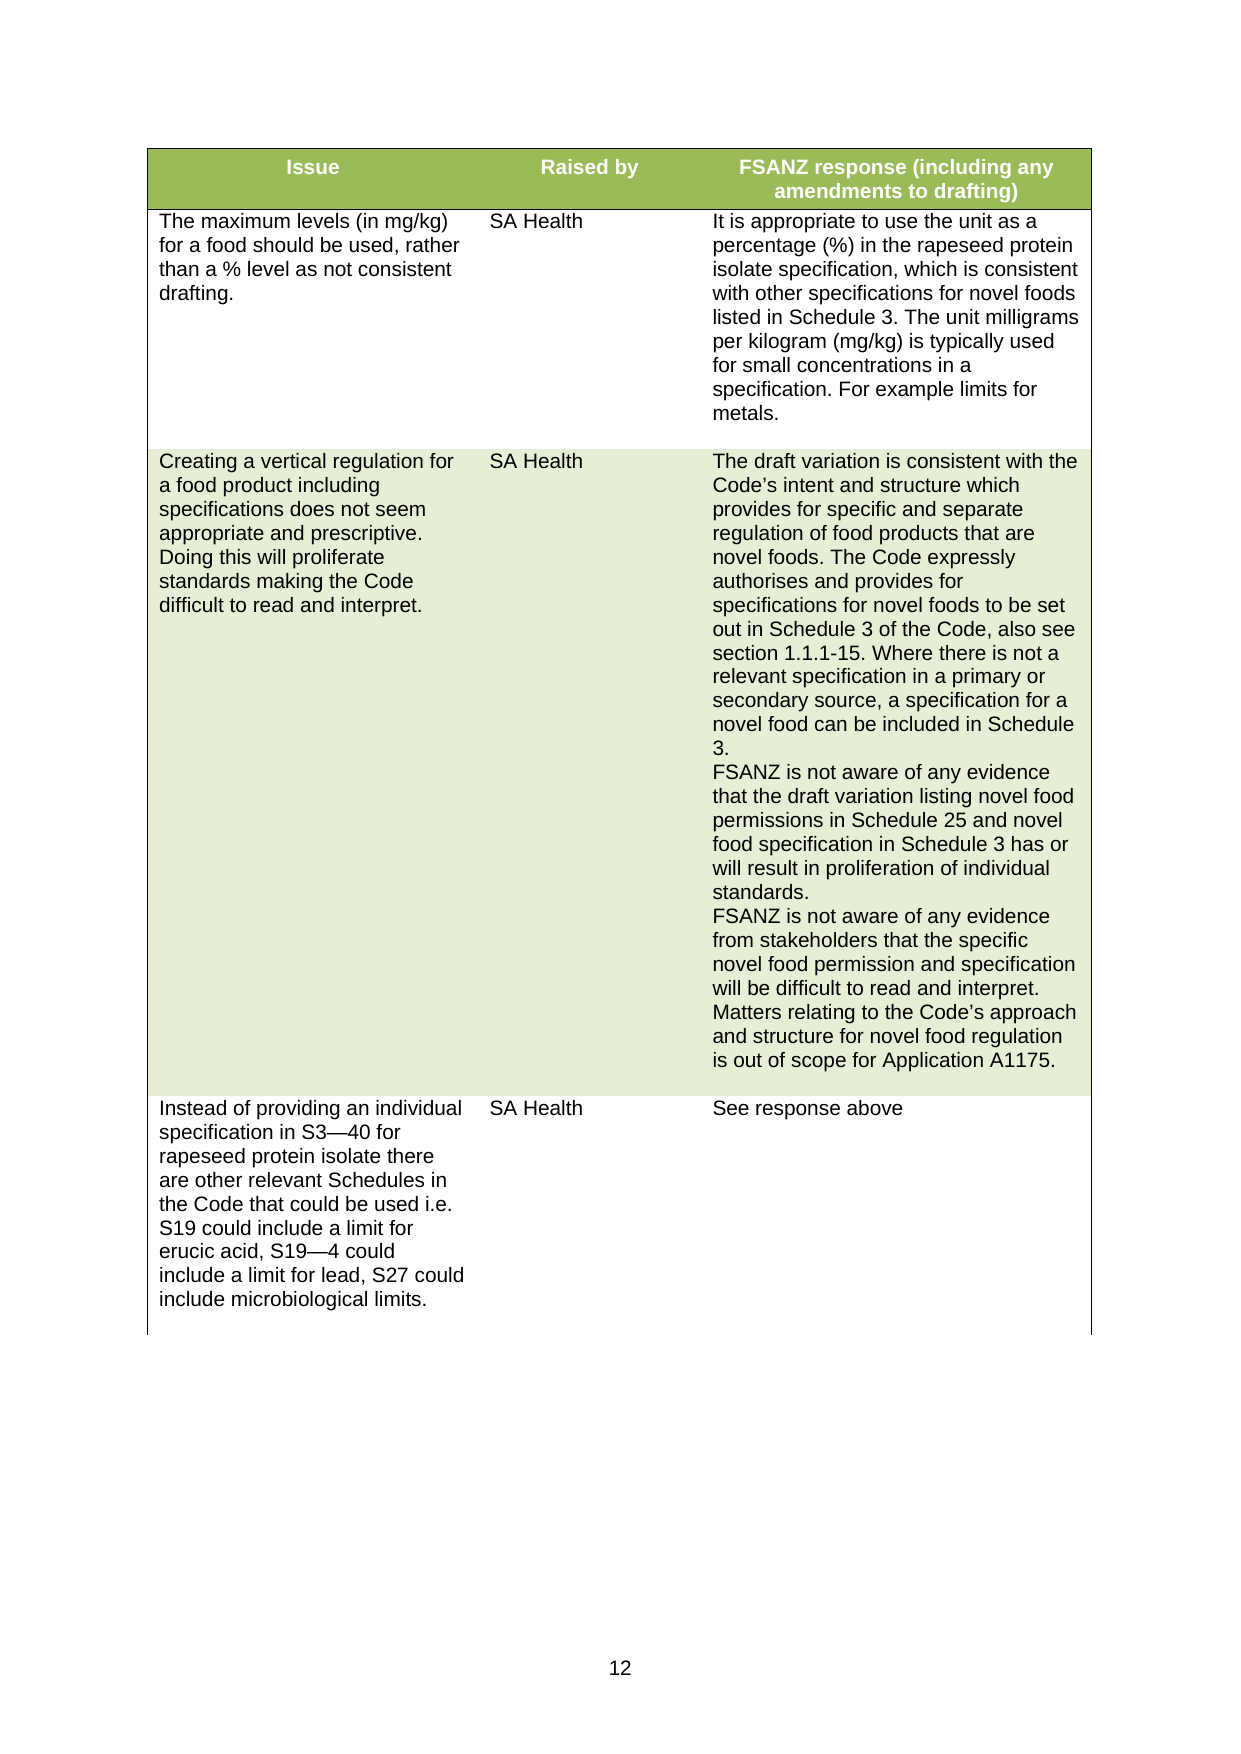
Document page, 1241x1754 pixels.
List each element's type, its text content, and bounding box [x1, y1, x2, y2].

table_cell SA Health [478, 449, 701, 1096]
table_header Issue [148, 149, 478, 209]
table_cell The maximum levels (in mg/kg) for a food should be used, rather than a % level as not consistent drafting. [148, 210, 478, 449]
table_cell Creating a vertical regulation for a food product including specifications does not seem appropriate and prescriptive. Doing this will proliferate standards making the Code difficult to read and interpret. [148, 449, 478, 1096]
table_cell Instead of providing an individual specification in S3—40 for rapeseed protein isolate there are other relevant Schedules in the Code that could be used i.e. S19 could include a limit for erucic acid, S19—4 could include a limit for lead, S27 could include microbiological limits. [148, 1096, 478, 1335]
table_cell The draft variation is consistent with the Code’s intent and structure which provides for specific and separate regulation of food products that are novel foods. The Code expressly authorises and provides for specifications for novel foods to be set out in Schedule 3 of the Code, also see section 1.1.1-15. Where there is not a relevant specification in a primary or secondary source, a specification for a novel food can be included in Schedule 3. FSANZ is not aware of any evidence that the draft variation listing novel food permissions in Schedule 25 and novel food specification in Schedule 3 has or will result in proliferation of individual standards. FSANZ is not aware of any evidence from stakeholders that the specific novel food permission and specification will be difficult to read and interpret. Matters relating to the Code’s approach and structure for novel food regulation is out of scope for Application A1175. [701, 449, 1091, 1096]
table_cell SA Health [478, 1096, 701, 1335]
table_cell It is appropriate to use the unit as a percentage (%) in the rapeseed protein isolate specification, which is consistent with other specifications for novel foods listed in Schedule 3. The unit milligrams per kilogram (mg/kg) is typically used for small concentrations in a specification. For example limits for metals. [701, 210, 1091, 449]
table_cell See response above [701, 1096, 1091, 1335]
table_header Raised by [478, 149, 701, 209]
table_cell SA Health [478, 210, 701, 449]
table_header FSANZ response (including any amendments to drafting) [701, 149, 1091, 209]
